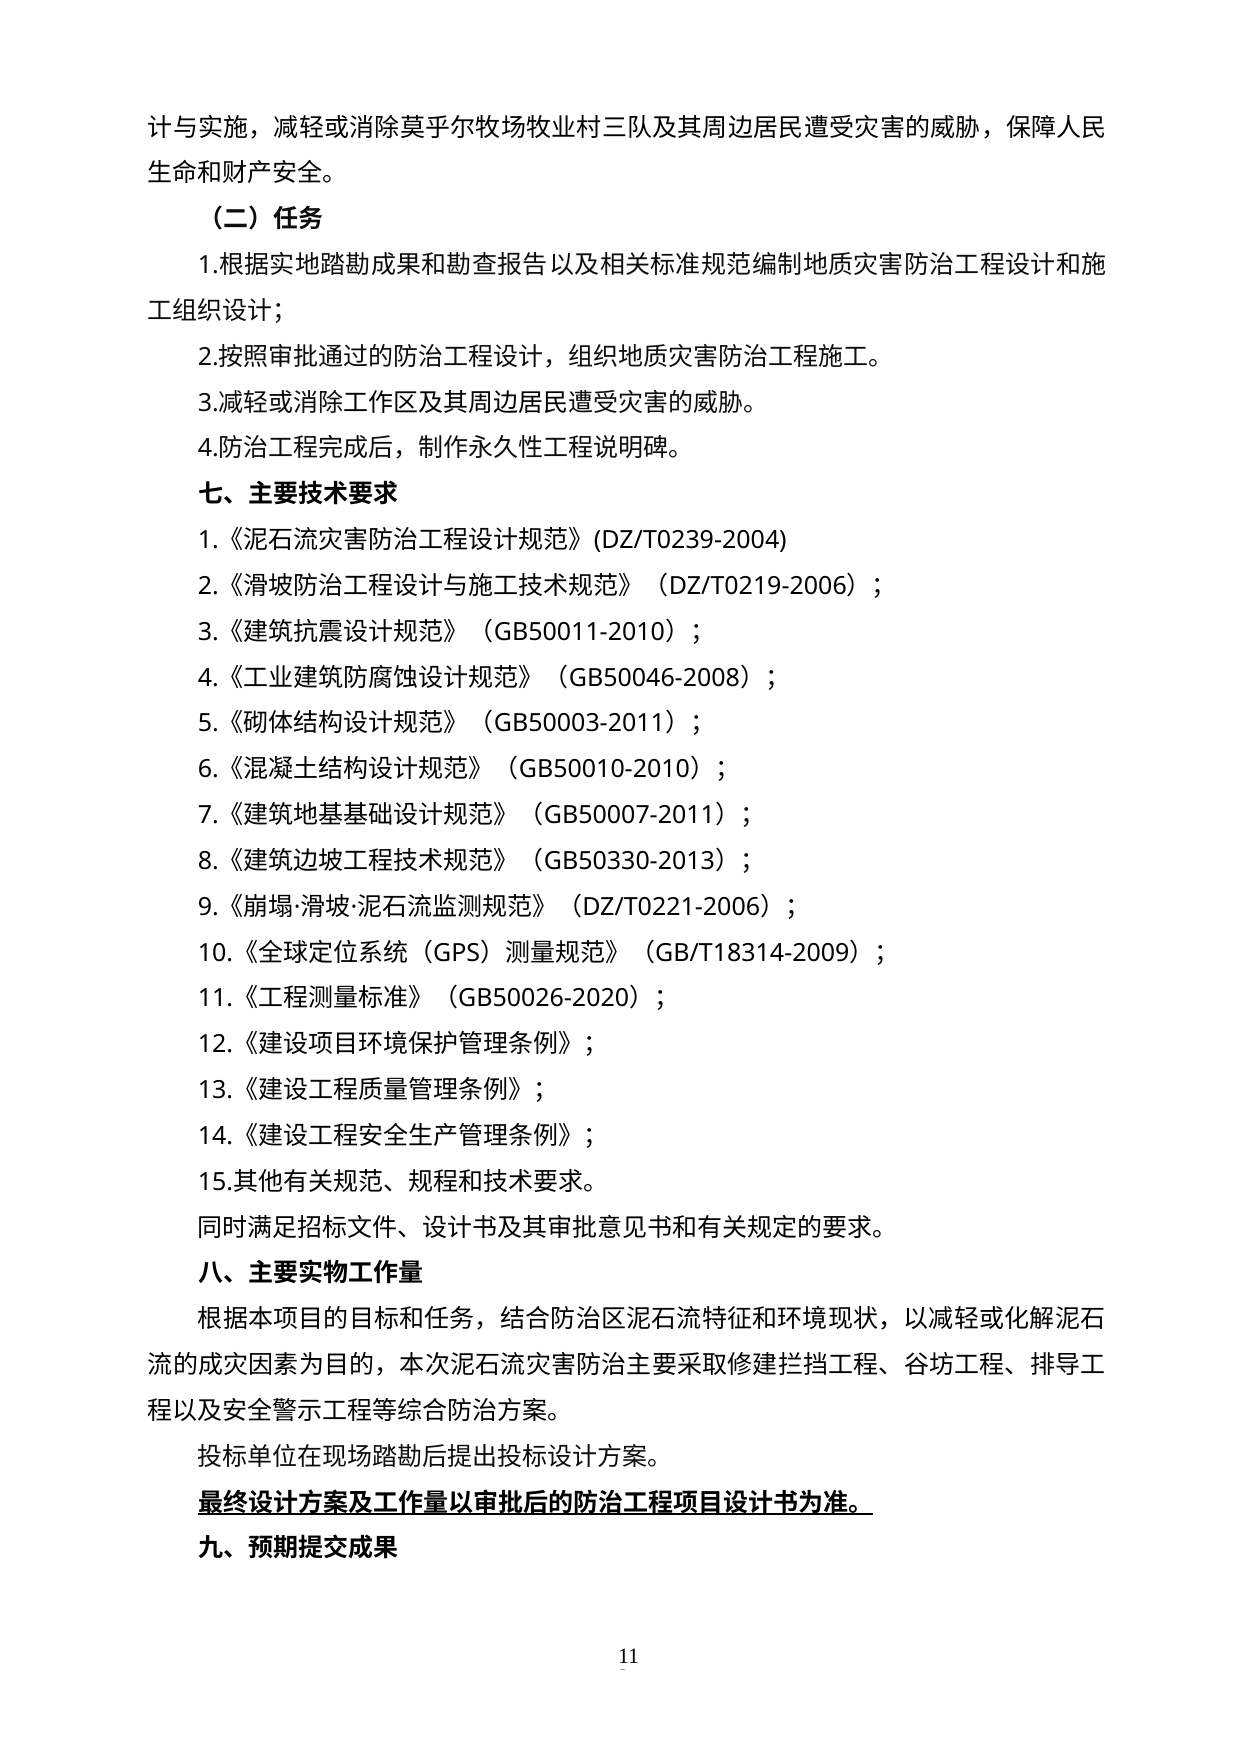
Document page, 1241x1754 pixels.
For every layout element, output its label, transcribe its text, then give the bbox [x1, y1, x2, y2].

text 10.《全球定位系统（GPS）测量规范》（GB/T18314-2009）； [148, 924, 1107, 970]
text 九、预期提交成果 [148, 1520, 1107, 1566]
text 3.《建筑抗震设计规范》（GB50011-2010）； [148, 603, 1107, 649]
text 12.《建设项目环境保护管理条例》； [148, 1016, 1107, 1062]
text 3.减轻或消除工作区及其周边居民遭受灾害的威胁。 [148, 374, 1107, 420]
text 15.其他有关规范、规程和技术要求。 [148, 1153, 1107, 1199]
text 13.《建设工程质量管理条例》； [148, 1062, 1107, 1108]
text 1.《泥石流灾害防治工程设计规范》(DZ/T0239-2004) [148, 512, 1107, 558]
text 7.《建筑地基基础设计规范》（GB50007-2011）； [148, 787, 1107, 833]
text 5.《砌体结构设计规范》（GB50003-2011）； [148, 695, 1107, 741]
text 9.《崩塌·滑坡·泥石流监测规范》（DZ/T0221-2006）； [148, 878, 1107, 924]
text （二）任务 [148, 191, 1107, 237]
text 8.《建筑边坡工程技术规范》（GB50330-2013）； [148, 833, 1107, 878]
text 七、主要技术要求 [148, 466, 1107, 512]
text 根据本项目的目标和任务，结合防治区泥石流特征和环境现状，以减轻或化解泥石流的成灾因素为目的，本次泥石流灾害防治主要采取修建拦挡工程、谷坊工程、排导工程以及安全警示工程等综合防治方案。 [148, 1291, 1107, 1428]
text 11.《工程测量标准》（GB50026-2020）； [148, 970, 1107, 1016]
text 2.按照审批通过的防治工程设计，组织地质灾害防治工程施工。 [148, 328, 1107, 374]
text 最终设计方案及工作量以审批后的防治工程项目设计书为准。 [148, 1474, 1107, 1520]
text 2.《滑坡防治工程设计与施工技术规范》（DZ/T0219-2006）； [148, 558, 1107, 603]
text 投标单位在现场踏勘后提出投标设计方案。 [148, 1428, 1107, 1474]
text 1.根据实地踏勘成果和勘查报告以及相关标准规范编制地质灾害防治工程设计和施工组织设计； [148, 237, 1107, 328]
text 6.《混凝土结构设计规范》（GB50010-2010）； [148, 741, 1107, 787]
text 14.《建设工程安全生产管理条例》； [148, 1108, 1107, 1153]
text 同时满足招标文件、设计书及其审批意见书和有关规定的要求。 [148, 1199, 1107, 1245]
text 4.防治工程完成后，制作永久性工程说明碑。 [148, 420, 1107, 466]
text 4.《工业建筑防腐蚀设计规范》（GB50046-2008）； [148, 649, 1107, 695]
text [148, 99, 1107, 191]
text 八、主要实物工作量 [148, 1245, 1107, 1291]
